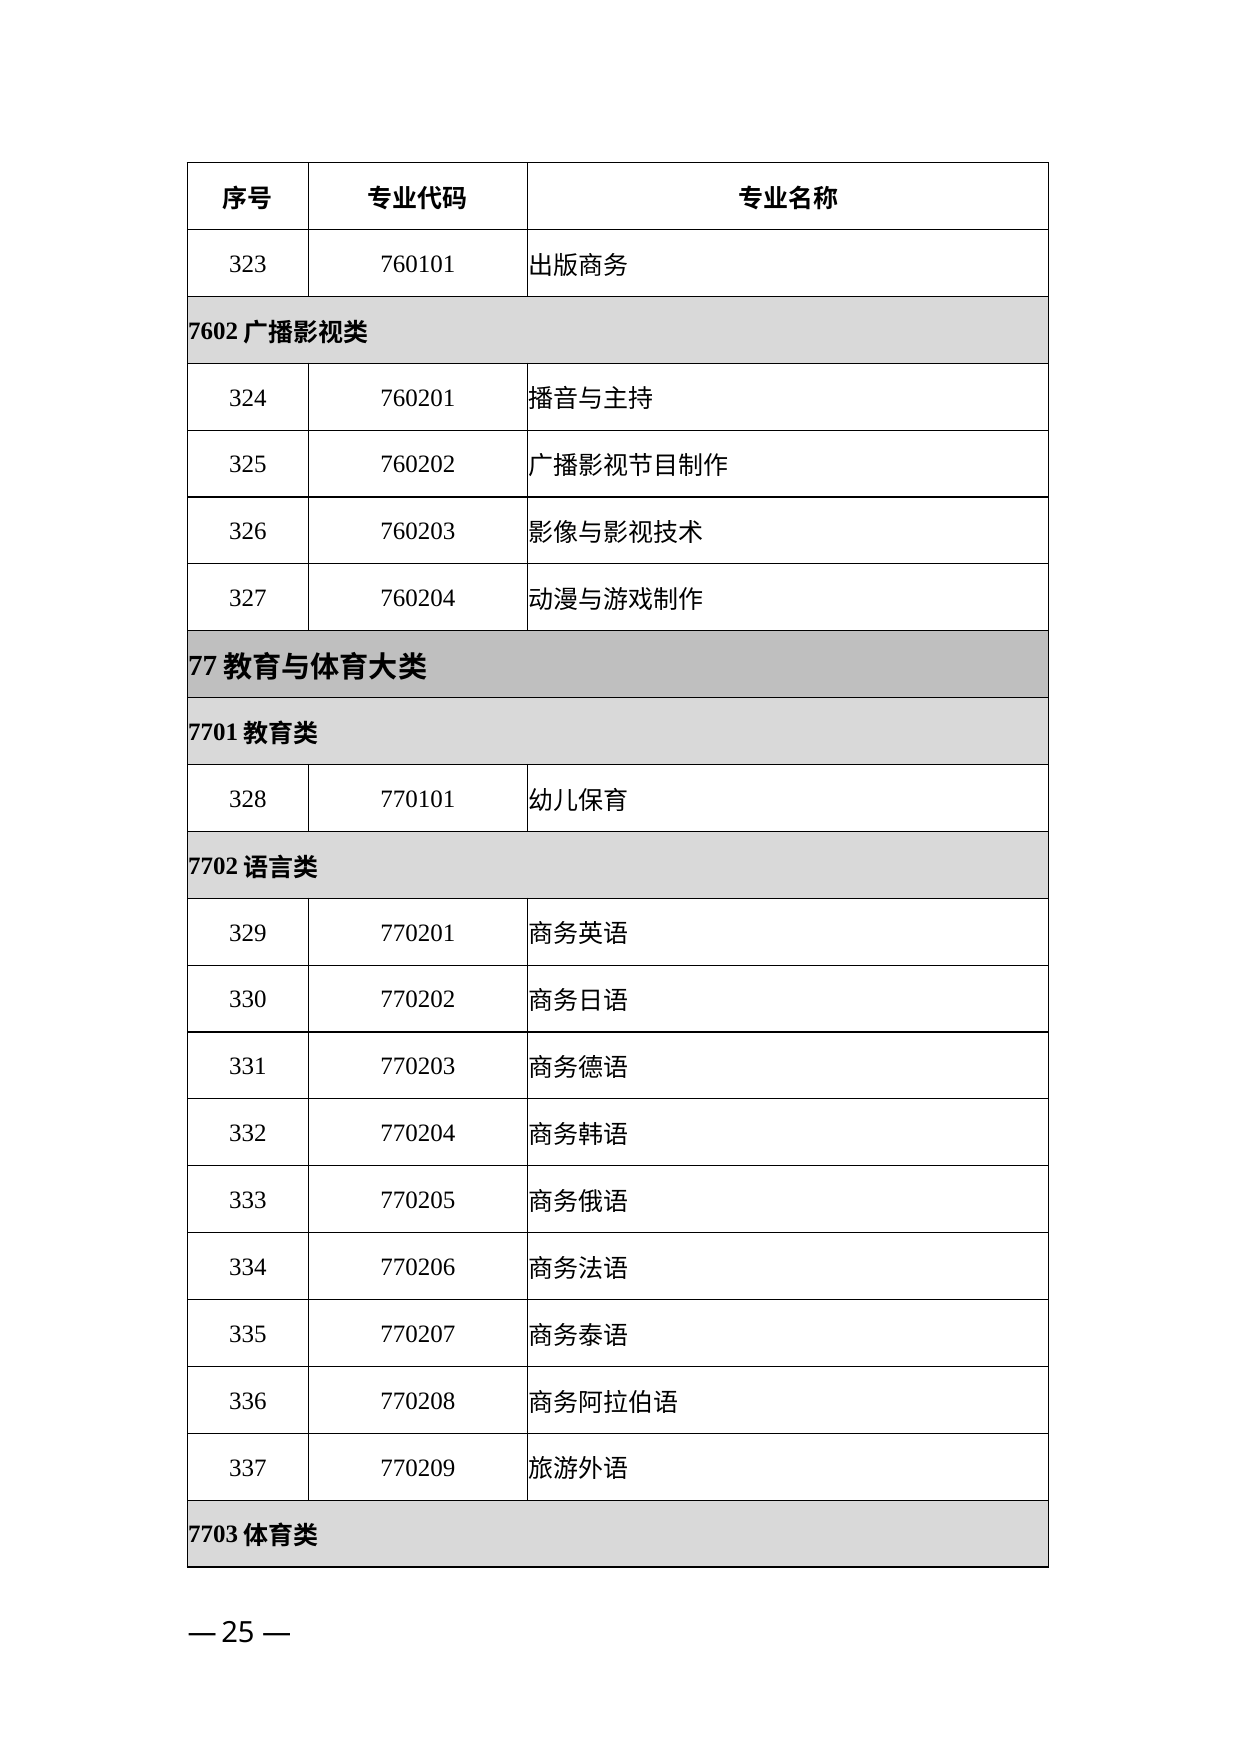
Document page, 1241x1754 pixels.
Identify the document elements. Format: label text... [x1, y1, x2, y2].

table_cell 商务阿拉伯语 [528, 1367, 1048, 1433]
table_cell 323 [188, 230, 308, 296]
table_header 专业名称 [528, 163, 1048, 229]
table_cell 770208 [309, 1367, 527, 1433]
table_cell 324 [188, 364, 308, 429]
table_cell 770203 [309, 1033, 527, 1098]
table_cell 商务泰语 [528, 1300, 1048, 1366]
table_cell 328 [188, 765, 308, 831]
table_header 序号 [188, 163, 308, 229]
table_cell 商务俄语 [528, 1166, 1048, 1232]
table_cell 幼儿保育 [528, 765, 1048, 831]
table_cell 7702语言类 [188, 832, 1048, 898]
table_cell 325 [188, 431, 308, 496]
table_cell 760203 [309, 498, 527, 563]
table_cell 330 [188, 966, 308, 1031]
table_cell 326 [188, 498, 308, 563]
table_cell 出版商务 [528, 230, 1048, 296]
table_cell 商务英语 [528, 899, 1048, 964]
table_cell 商务德语 [528, 1033, 1048, 1098]
table_cell 760101 [309, 230, 527, 296]
table_cell 动漫与游戏制作 [528, 564, 1048, 630]
table_cell 770204 [309, 1099, 527, 1165]
table_cell 770101 [309, 765, 527, 831]
table_cell 商务韩语 [528, 1099, 1048, 1165]
table_cell 770202 [309, 966, 527, 1031]
table_cell 332 [188, 1099, 308, 1165]
table_cell 334 [188, 1233, 308, 1299]
table_cell 336 [188, 1367, 308, 1433]
table_header 专业代码 [309, 163, 527, 229]
table_cell 7703体育类 [188, 1501, 1048, 1566]
table_cell 337 [188, 1434, 308, 1499]
table_cell 335 [188, 1300, 308, 1366]
table_cell 播音与主持 [528, 364, 1048, 429]
table_cell 商务日语 [528, 966, 1048, 1031]
table_cell 广播影视节目制作 [528, 431, 1048, 496]
table_cell 770201 [309, 899, 527, 964]
table_cell 7701教育类 [188, 698, 1048, 764]
table_cell 影像与影视技术 [528, 498, 1048, 563]
table_cell 77教育与体育大类 [188, 631, 1048, 697]
table_cell 760202 [309, 431, 527, 496]
table_cell 333 [188, 1166, 308, 1232]
table_cell 7602广播影视类 [188, 297, 1048, 363]
table_cell 770205 [309, 1166, 527, 1232]
table_cell 商务法语 [528, 1233, 1048, 1299]
table_cell 770207 [309, 1300, 527, 1366]
table_cell 770209 [309, 1434, 527, 1499]
table_cell 770206 [309, 1233, 527, 1299]
table_cell 327 [188, 564, 308, 630]
table_cell 331 [188, 1033, 308, 1098]
table_cell 旅游外语 [528, 1434, 1048, 1499]
table_cell 760204 [309, 564, 527, 630]
table_cell 760201 [309, 364, 527, 429]
table_cell 329 [188, 899, 308, 964]
